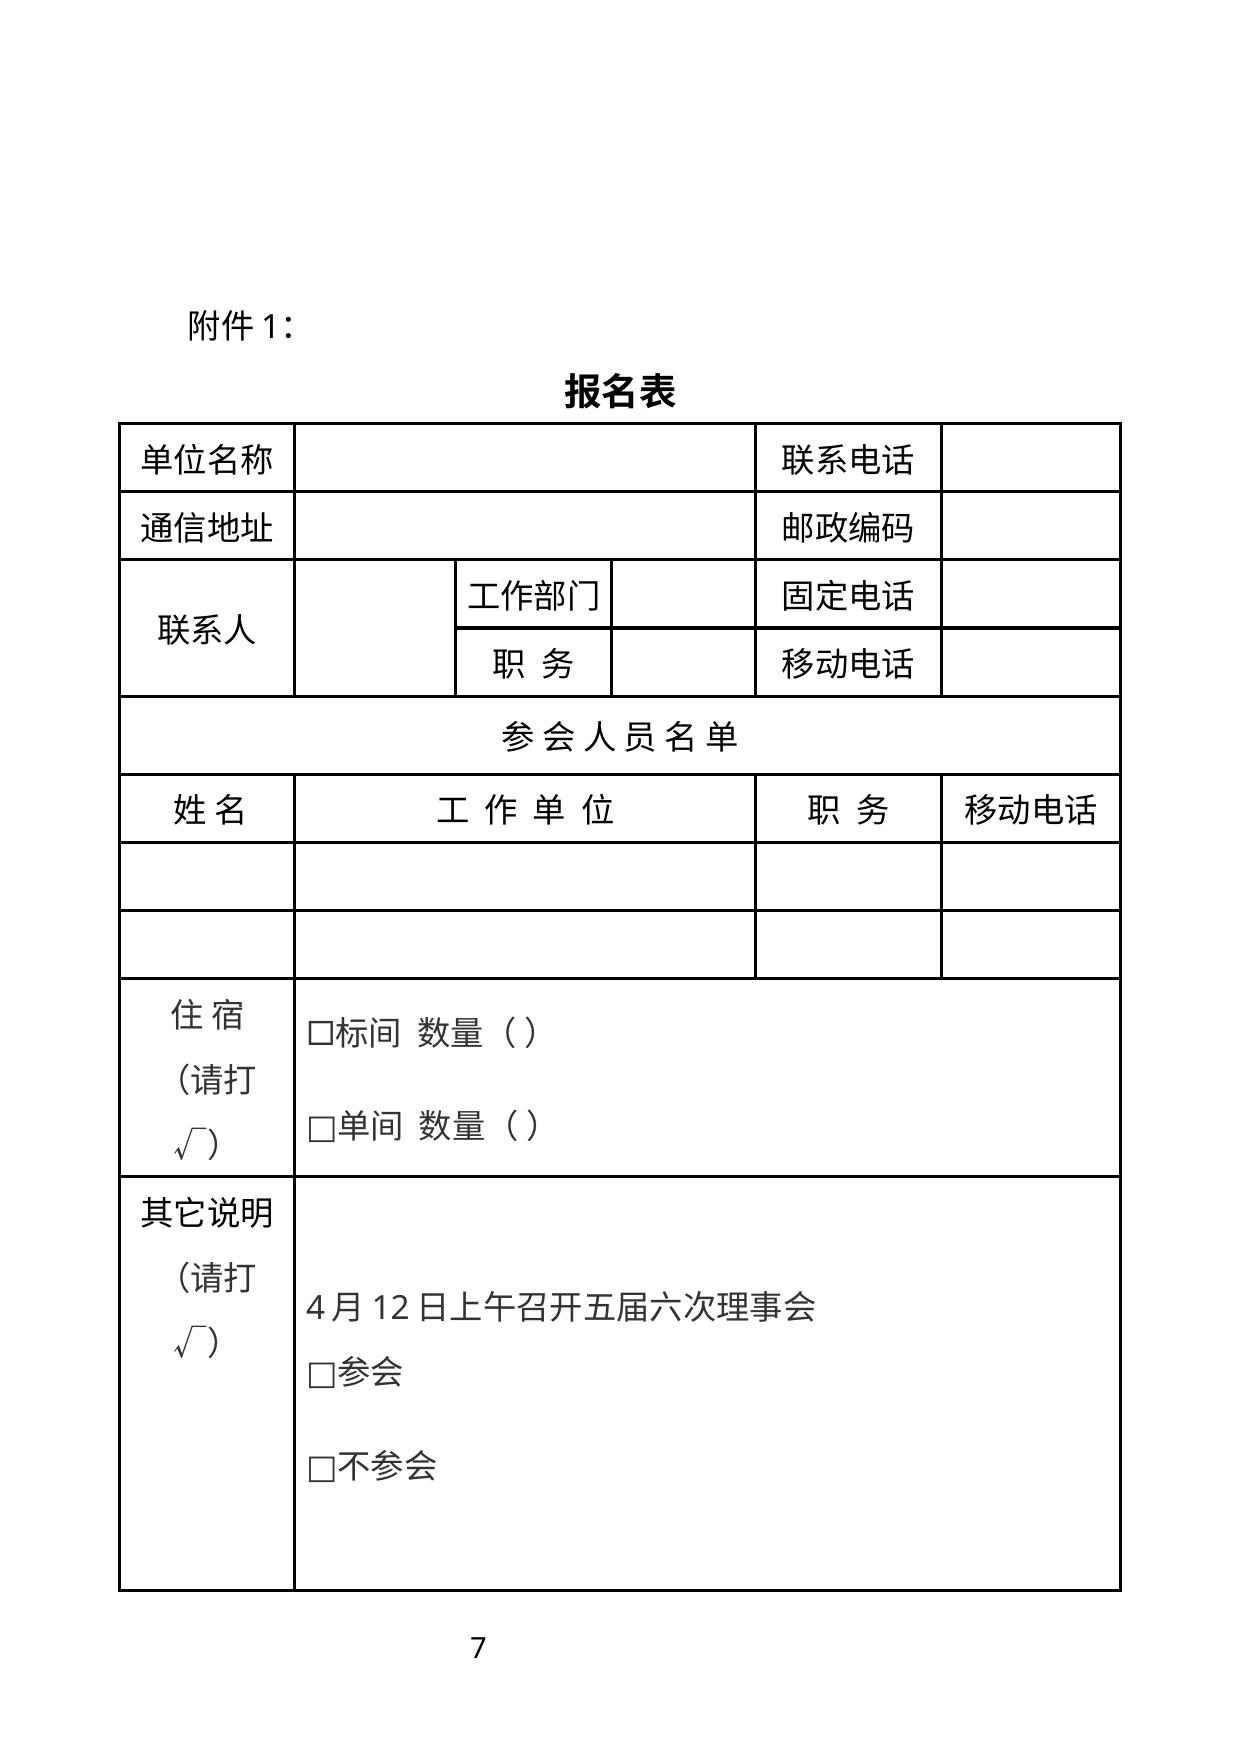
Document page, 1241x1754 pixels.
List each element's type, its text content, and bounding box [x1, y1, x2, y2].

table_header [943, 425, 1119, 490]
table_cell [296, 844, 754, 909]
text 报名表 [187, 357, 1053, 422]
table_cell 其它说明 （请打√） [121, 1178, 293, 1589]
table_cell [296, 561, 454, 694]
table_cell 联系人 [121, 561, 293, 694]
table_header [296, 425, 754, 490]
table_cell 通信地址 [121, 493, 293, 558]
table_cell [121, 844, 293, 909]
table_cell 职 务 [757, 776, 940, 841]
table_cell 固定电话 [757, 561, 940, 626]
table_cell 工作部门 [457, 561, 610, 626]
table_cell [296, 912, 754, 977]
table_cell [943, 912, 1119, 977]
table_cell 姓 名 [121, 776, 293, 841]
table_cell 职 务 [457, 630, 610, 694]
table_header 联系电话 [757, 425, 940, 490]
table_cell [943, 493, 1119, 558]
table_header 单位名称 [121, 425, 293, 490]
table_cell [943, 844, 1119, 909]
table_cell [296, 493, 754, 558]
table_cell [121, 912, 293, 977]
table_cell 移动电话 [943, 776, 1119, 841]
table_cell 住 宿 （请打√） [121, 980, 293, 1175]
table_cell 标间 数量（ ） □单间 数量（ ） [296, 980, 1119, 1175]
table_cell 移动电话 [757, 630, 940, 694]
table_cell [943, 561, 1119, 626]
table_cell 邮政编码 [757, 493, 940, 558]
table_cell [757, 844, 940, 909]
table_cell 参 会 人 员 名 单 [121, 698, 1119, 772]
table_cell [613, 561, 754, 626]
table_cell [296, 1178, 1119, 1589]
table_cell [757, 912, 940, 977]
text 附件1： [187, 292, 1053, 357]
table_cell 工 作 单 位 [296, 776, 754, 841]
table_cell [613, 630, 754, 694]
table_cell [943, 630, 1119, 694]
